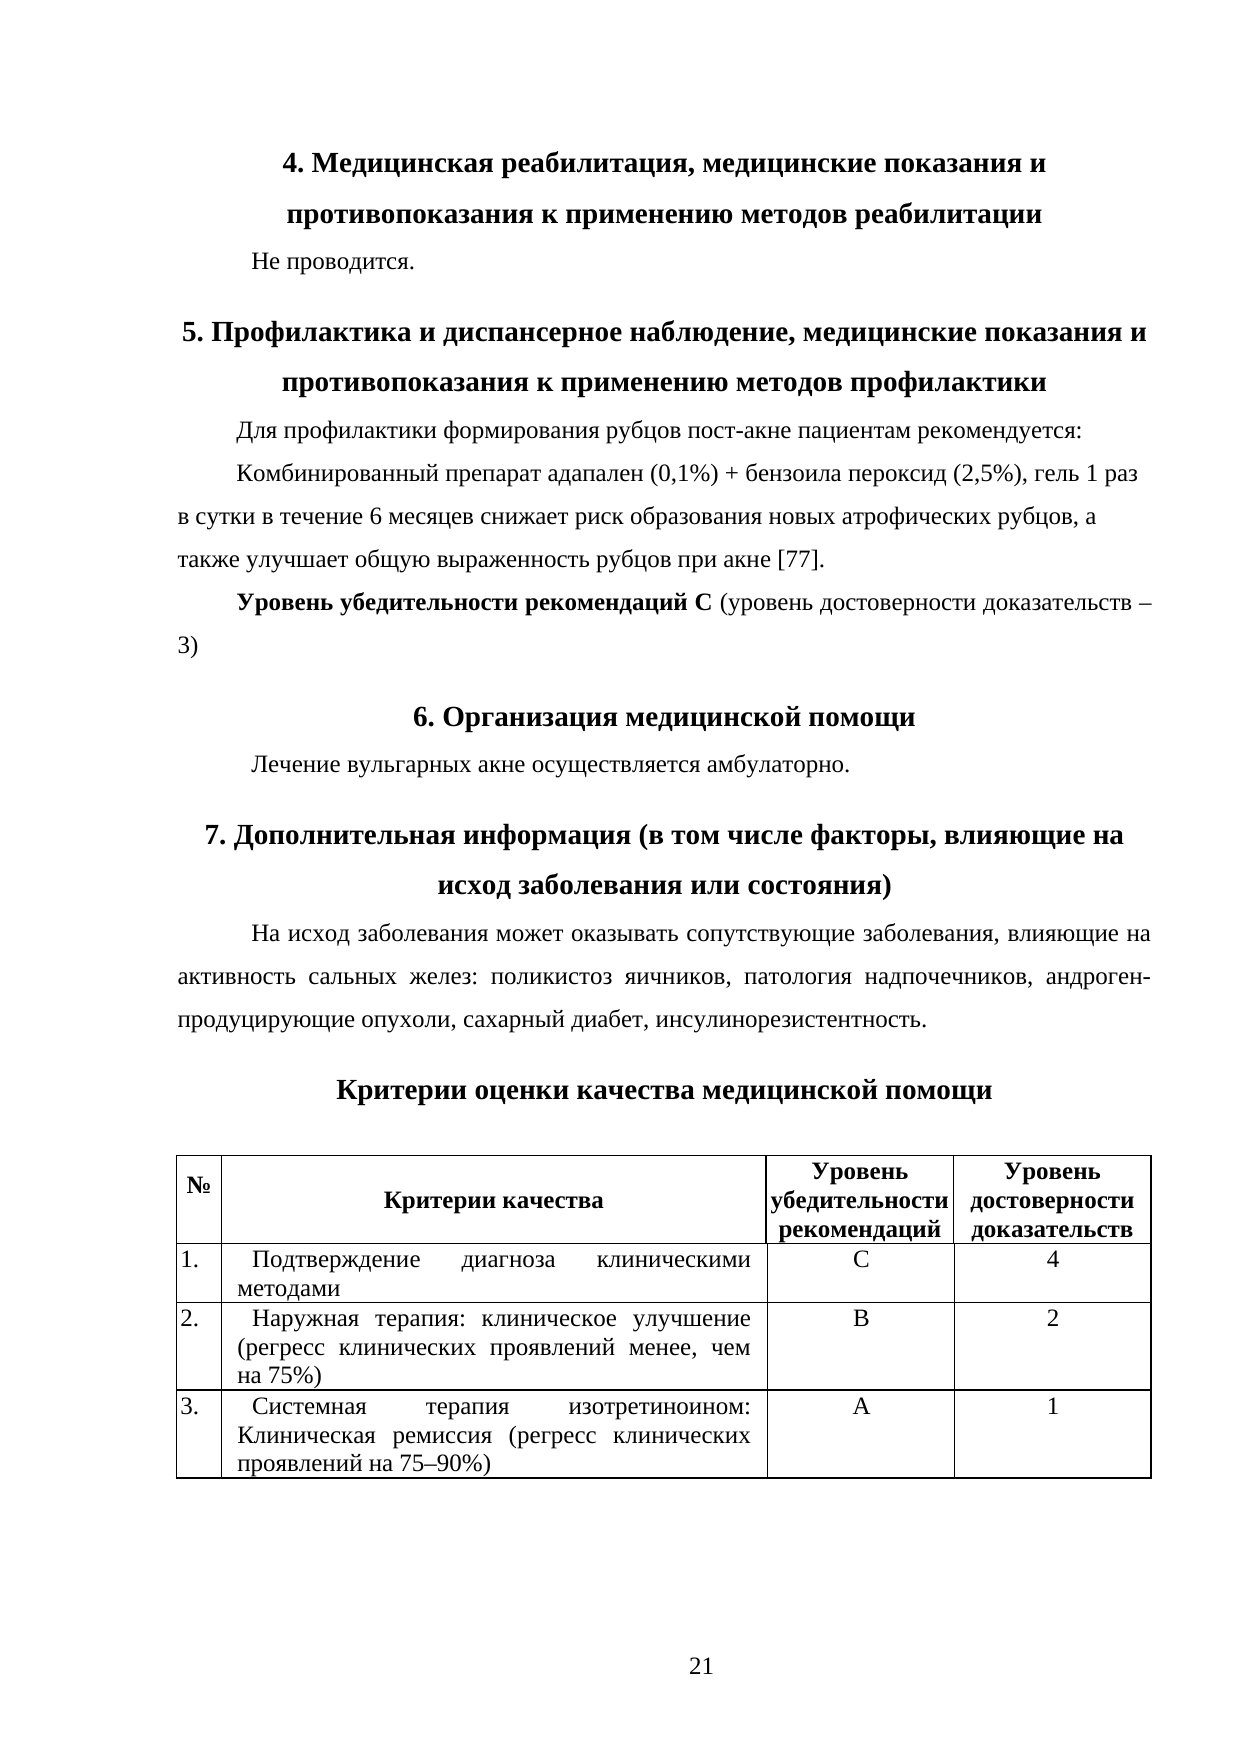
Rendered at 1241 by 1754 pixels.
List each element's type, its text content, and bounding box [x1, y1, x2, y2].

table_cell Наружная терапия: клиническое улучшение (регресс клинических проявлений менее, чем на 75%) [222, 1303, 767, 1389]
text 4. Медицинская реабилитация, медицинские показания и противопоказания к применению методов реабилитации [177, 146, 1152, 229]
table_cell Системная терапия изотретиноином: Клиническая ремиссия (регресс клинических проявлений на 75–90%) [222, 1391, 767, 1477]
text 6. Организация медицинской помощи [177, 699, 1152, 732]
table_header Уровень убедительности рекомендаций [767, 1156, 953, 1242]
table_cell Подтверждение диагноза клиническими методами [222, 1244, 767, 1302]
text 7. Дополнительная информация (в том числе факторы, влияющие на исход заболевания или состояния) [177, 817, 1152, 901]
table_header № [177, 1156, 221, 1242]
table_cell С [768, 1244, 954, 1302]
table_cell [177, 1303, 221, 1389]
text 5. Профилактика и диспансерное наблюдение, медицинские показания и противопоказания к применению методов профилактики [177, 314, 1152, 398]
table_cell A [768, 1391, 954, 1477]
table_cell 2 [955, 1303, 1150, 1389]
table_cell [177, 1244, 221, 1302]
text Комбинированный препарат адапален (0,1%) + бензоила пероксид (2,5%), гель 1 раз в сутки в течение 6 месяцев снижает риск образования новых атрофических рубцов, а также улучшает общую выраженность рубцов при акне [77]. [177, 458, 1152, 573]
text Лечение вульгарных акне осуществляется амбулаторно. [251, 749, 1152, 778]
text Для профилактики формирования рубцов пост-акне пациентам рекомендуется: [177, 415, 1152, 444]
text Критерии оценки качества медицинской помощи [177, 1072, 1152, 1106]
table_cell B [768, 1303, 954, 1389]
table_cell 1 [955, 1391, 1150, 1477]
table_header Критерии качества [222, 1156, 765, 1242]
text Уровень убедительности рекомендаций C (уровень достоверности доказательств – 3) [177, 587, 1152, 659]
text Не проводится. [251, 246, 1152, 275]
text На исход заболевания может оказывать сопутствующие заболевания, влияющие на активность сальных желез: поликистоз яичников, патология надпочечников, андроген-продуцирующие опухоли, сахарный диабет, инсулинорезистентность. [177, 918, 1152, 1033]
table_header Уровень достоверности доказательств [954, 1156, 1150, 1242]
table_cell 4 [955, 1244, 1150, 1302]
table_cell [177, 1391, 221, 1477]
